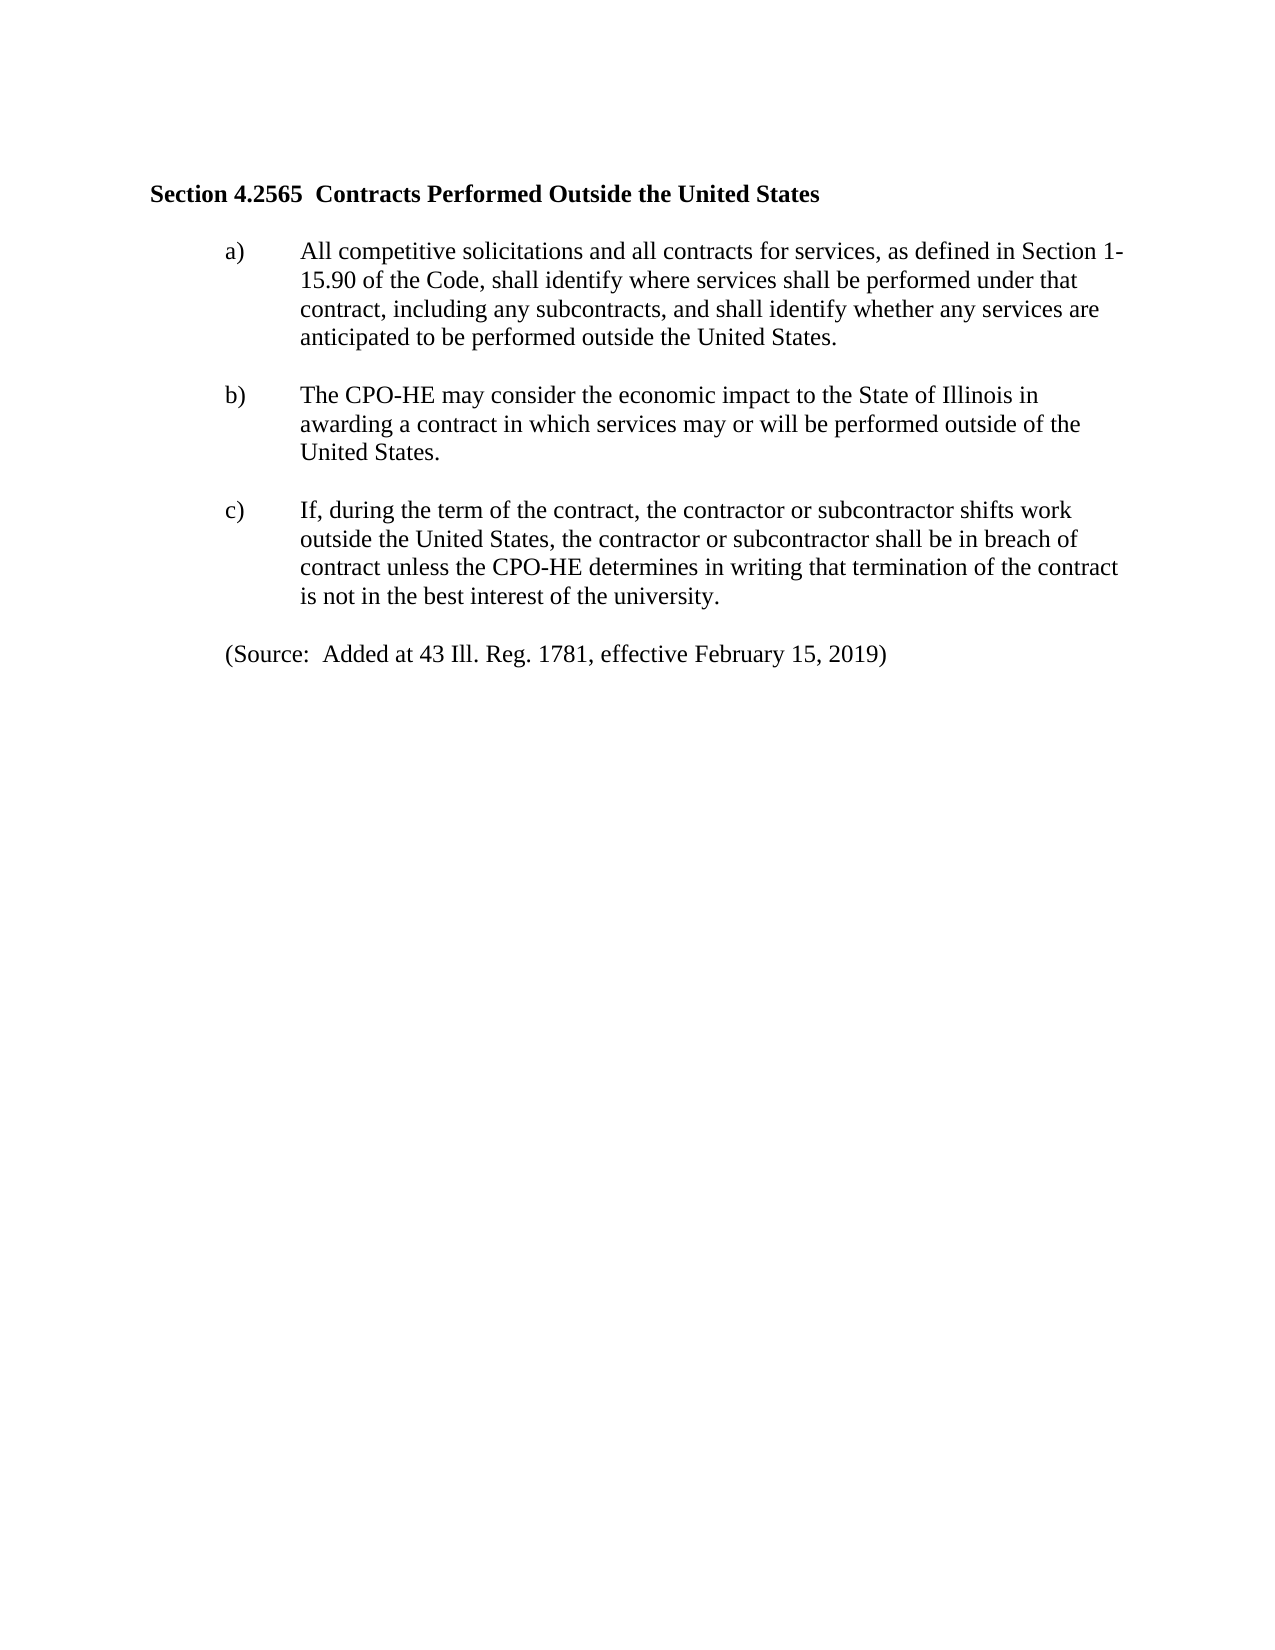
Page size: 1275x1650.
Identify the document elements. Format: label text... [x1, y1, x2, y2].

text (Source: Added at 43 Ill. Reg. 1781, effective February 15, 2019) [225, 639, 1125, 667]
text b) The CPO-HE may consider the economic impact to the State of Illinois in awarding a contract in which services may or will be performed outside of the United States. [225, 380, 1125, 466]
text a) All competitive solicitations and all contracts for services, as defined in Section 1-15.90 of the Code, shall identify where services shall be performed under that contract, including any subcontracts, and shall identify whether any services are anticipated to be performed outside the United States. [225, 236, 1125, 351]
text c) If, during the term of the contract, the contractor or subcontractor shifts work outside the United States, the contractor or subcontractor shall be in breach of contract unless the CPO-HE determines in writing that termination of the contract is not in the best interest of the university. [225, 495, 1125, 610]
text Section 4.2565 Contracts Performed Outside the United States [150, 179, 1125, 207]
